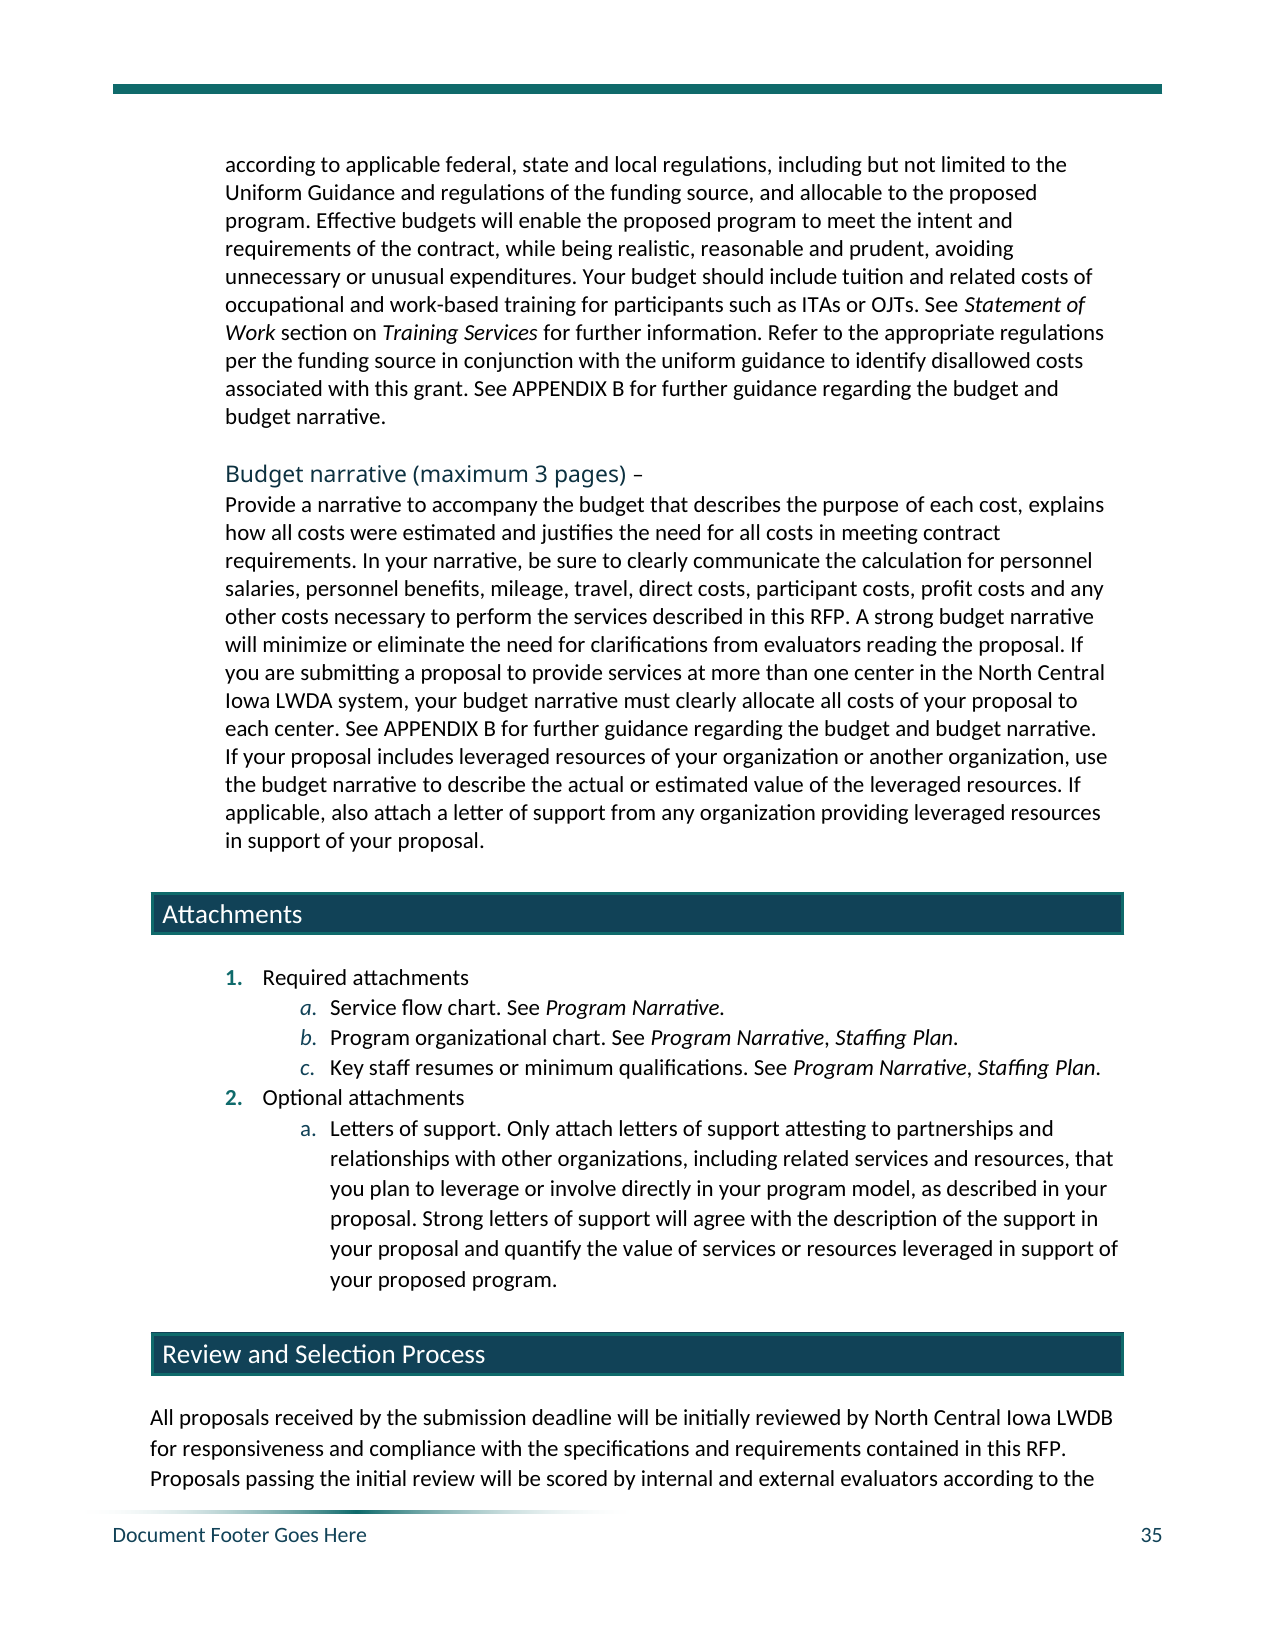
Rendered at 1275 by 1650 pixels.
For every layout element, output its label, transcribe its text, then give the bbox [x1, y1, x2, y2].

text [187, 150, 1109, 430]
subtitle Attachments [154, 895, 1121, 932]
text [150, 1403, 1125, 1492]
list Program organizational chart. See Program Narrative, Staffing Plan. [300, 1023, 1125, 1051]
text Iowa LWDA system, your budget narrative must clearly allocate all costs of your proposal to each center. See APPENDIX B for further guidance regarding the budget and budget narrative. If your proposal includes leveraged resources of your organization or another organization, use the budget narrative to describe the actual or estimated value of the leveraged resources. If applicable, also attach a letter of support from any organization providing leveraged resources in support of your proposal. [225, 686, 1109, 854]
text Provide a narrative to accompany the budget that describes the purpose of each cost, explains how all costs were estimated and justifies the need for all costs in meeting contract requirements. In your narrative, be sure to clearly communicate the calculation for personnel salaries, personnel benefits, mileage, travel, direct costs, participant costs, profit costs and any other costs necessary to perform the services described in this RFP. A strong budget narrative will minimize or eliminate the need for clarifications from evaluators reading the proposal. If you are submitting a proposal to provide services at more than one center in the North Central [187, 490, 1109, 686]
list Key staff resumes or minimum qualifications. See Program Narrative, Staffing Plan. [300, 1053, 1125, 1081]
list Optional attachments [225, 1083, 1125, 1112]
list Letters of support. Only attach letters of support attesting to partnerships and relationships with other organizations, including related services and resources, that you plan to leverage or involve directly in your program model, as described in your proposal. Strong letters of support will agree with the description of the support in your proposal and quantify the value of services or resources leveraged in support of your proposed program. [300, 1114, 1125, 1293]
text Budget narrative (maximum 3 pages) – [187, 458, 1109, 490]
list Required attachments [225, 963, 1125, 991]
subtitle Review and Selection Process [154, 1336, 1121, 1373]
list Service flow chart. See Program Narrative. [300, 993, 1125, 1021]
